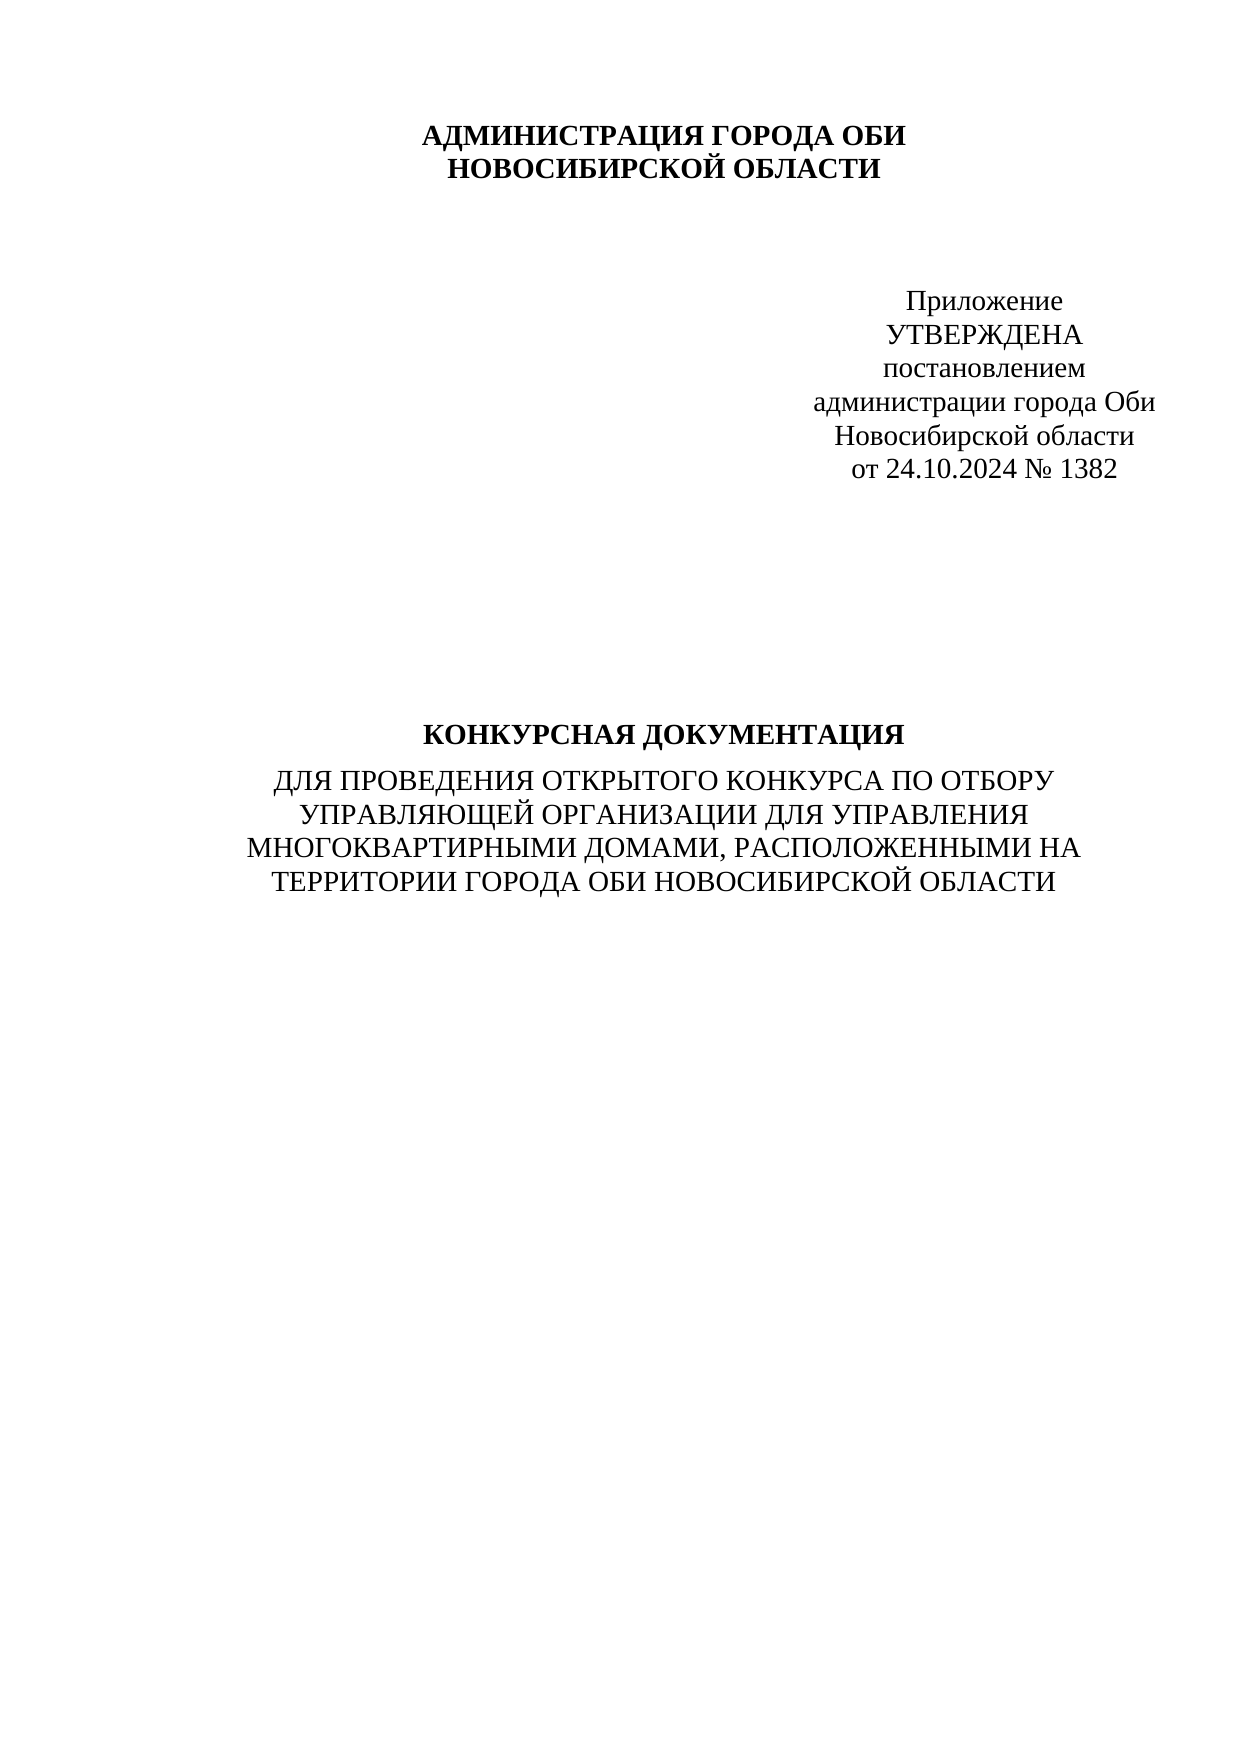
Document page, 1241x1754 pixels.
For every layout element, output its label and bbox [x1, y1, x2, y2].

table_header [148, 118, 1180, 1624]
